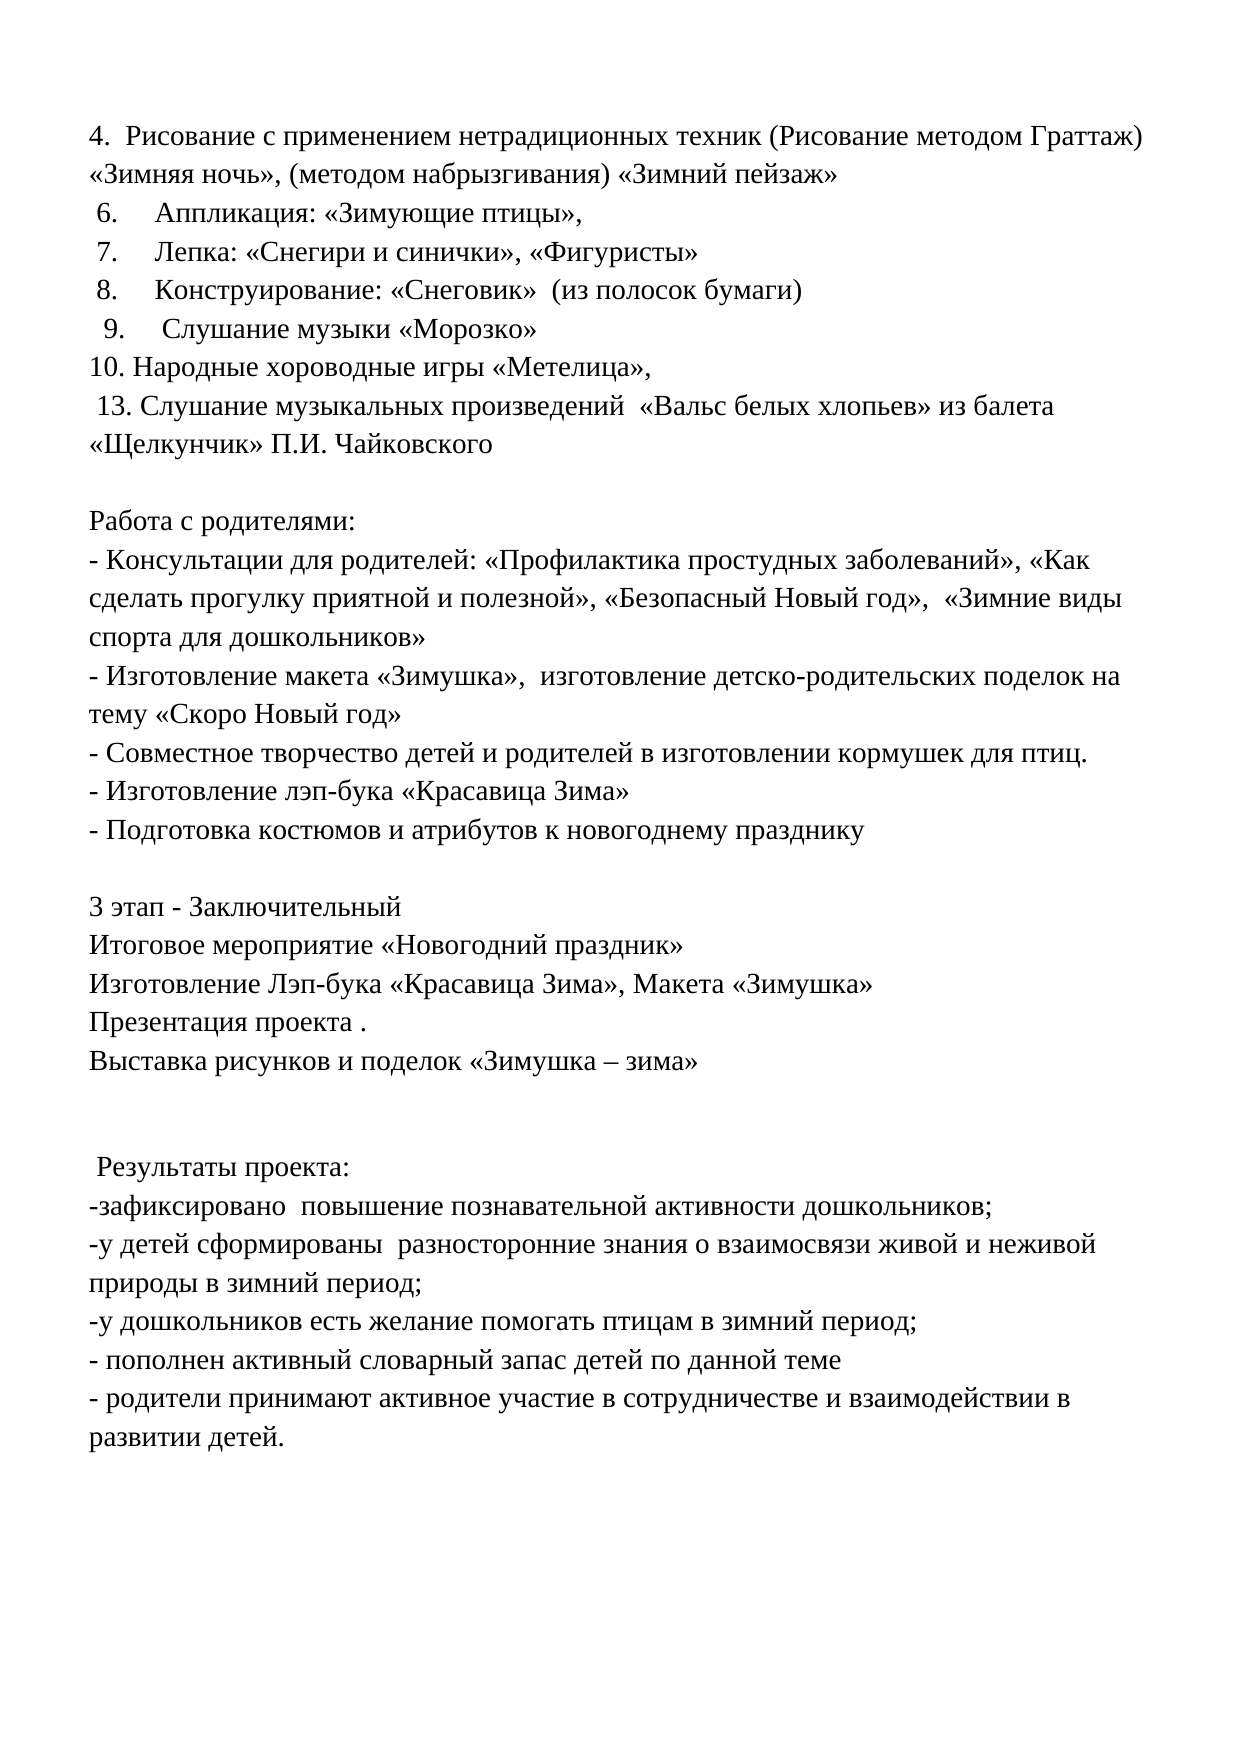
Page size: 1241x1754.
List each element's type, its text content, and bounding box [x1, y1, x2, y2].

text 4. Рисование с применением нетрадиционных техник (Рисование методом Граттаж) «Зимняя ночь», (методом набрызгивания) «Зимний пейзаж» [89, 118, 1152, 190]
text - Консультации для родителей: «Профилактика простудных заболеваний», «Как сделать прогулку приятной и полезной», «Безопасный Новый год», «Зимние виды спорта для дошкольников» [89, 542, 1152, 653]
text - пополнен активный словарный запас детей по данной теме [89, 1342, 1152, 1376]
text Выставка рисунков и поделок «Зимушка – зима» [89, 1043, 1152, 1077]
text 10. Народные хороводные игры «Метелица», [89, 349, 1152, 383]
text Работа с родителями: [89, 503, 1152, 537]
text 9. Слушание музыки «Морозко» [89, 311, 1152, 344]
text 3 этап - Заключительный [89, 889, 1152, 922]
text - Изготовление лэп-бука «Красавица Зима» [89, 773, 1152, 807]
text - Совместное творчество детей и родителей в изготовлении кормушек для птиц. [89, 735, 1152, 768]
text 8. Конструирование: «Снеговик» (из полосок бумаги) [89, 272, 1152, 306]
text - родители принимают активное участие в сотрудничестве и взаимодействии в развитии детей. [89, 1381, 1152, 1453]
text -у дошкольников есть желание помогать птицам в зимний период; [89, 1303, 1152, 1337]
text 7. Лепка: «Снегири и синички», «Фигуристы» [89, 234, 1152, 267]
text 6. Аппликация: «Зимующие птицы», [89, 195, 1152, 229]
text -зафиксировано повышение познавательной активности дошкольников; [89, 1188, 1152, 1221]
text Презентация проекта . [89, 1004, 1152, 1038]
text Итоговое мероприятие «Новогодний праздник» [89, 927, 1152, 961]
text - Изготовление макета «Зимушка», изготовление детско-родительских поделок на тему «Скоро Новый год» [89, 658, 1152, 730]
text Изготовление Лэп-бука «Красавица Зима», Макета «Зимушка» [89, 966, 1152, 999]
text 13. Слушание музыкальных произведений «Вальс белых хлопьев» из балета «Щелкунчик» П.И. Чайковского [89, 388, 1152, 460]
text -у детей сформированы разносторонние знания о взаимосвязи живой и неживой природы в зимний период; [89, 1226, 1152, 1298]
text Результаты проекта: [89, 1149, 1152, 1183]
text - Подготовка костюмов и атрибутов к новогоднему празднику [89, 812, 1152, 845]
